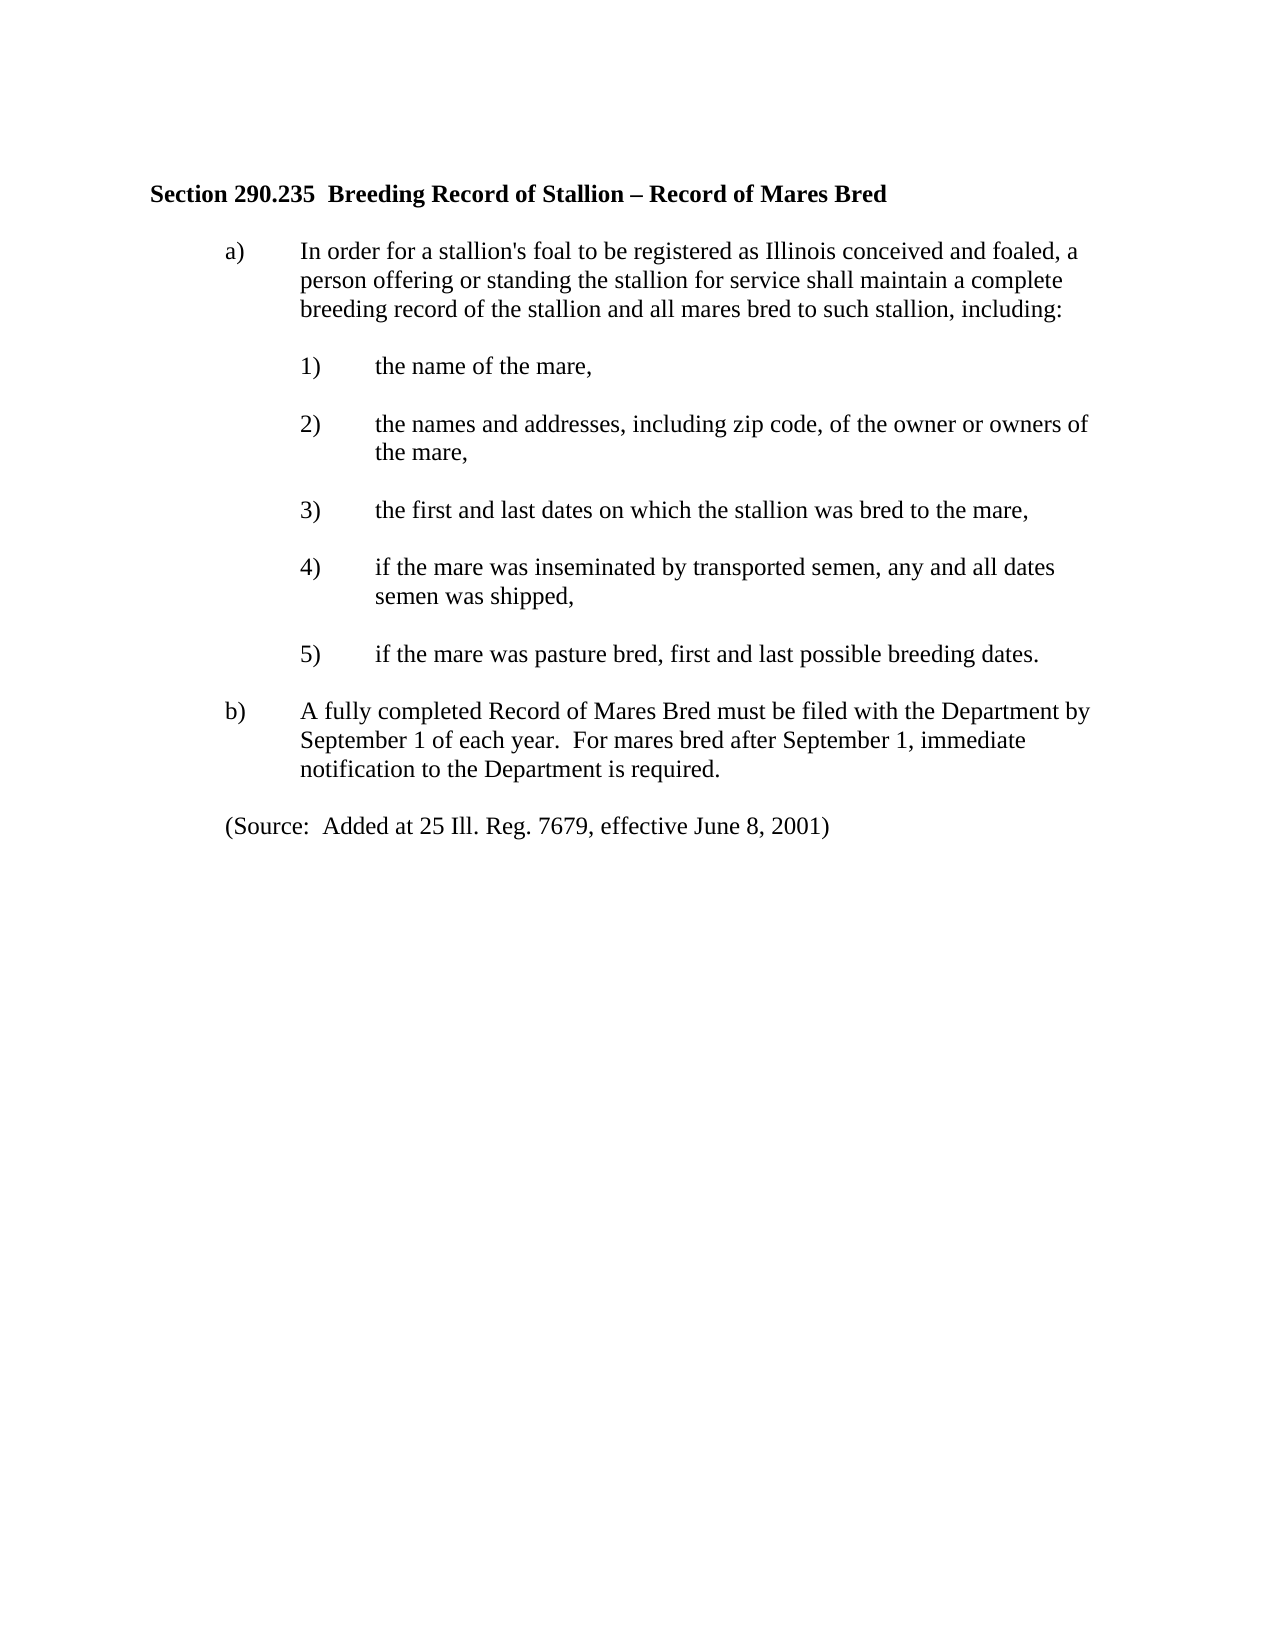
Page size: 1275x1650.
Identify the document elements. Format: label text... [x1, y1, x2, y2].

text 3) the first and last dates on which the stallion was bred to the mare, [300, 495, 1125, 524]
text b) A fully completed Record of Mares Bred must be filed with the Department by September 1 of each year. For mares bred after September 1, immediate notification to the Department is required. [225, 696, 1125, 782]
text 5) if the mare was pasture bred, first and last possible breeding dates. [300, 639, 1125, 667]
text Section 290.235 Breeding Record of Stallion – Record of Mares Bred [150, 179, 1125, 207]
text 2) the names and addresses, including zip code, of the owner or owners of the mare, [300, 409, 1125, 466]
text (Source: Added at 25 Ill. Reg. 7679, effective June 8, 2001) [225, 811, 1125, 840]
text a) In order for a stallion's foal to be registered as Illinois conceived and foaled, a person offering or standing the stallion for service shall maintain a complete breeding record of the stallion and all mares bred to such stallion, including: [225, 236, 1125, 322]
text 4) if the mare was inseminated by transported semen, any and all dates semen was shipped, [300, 552, 1125, 610]
text 1) the name of the mare, [300, 351, 1125, 380]
